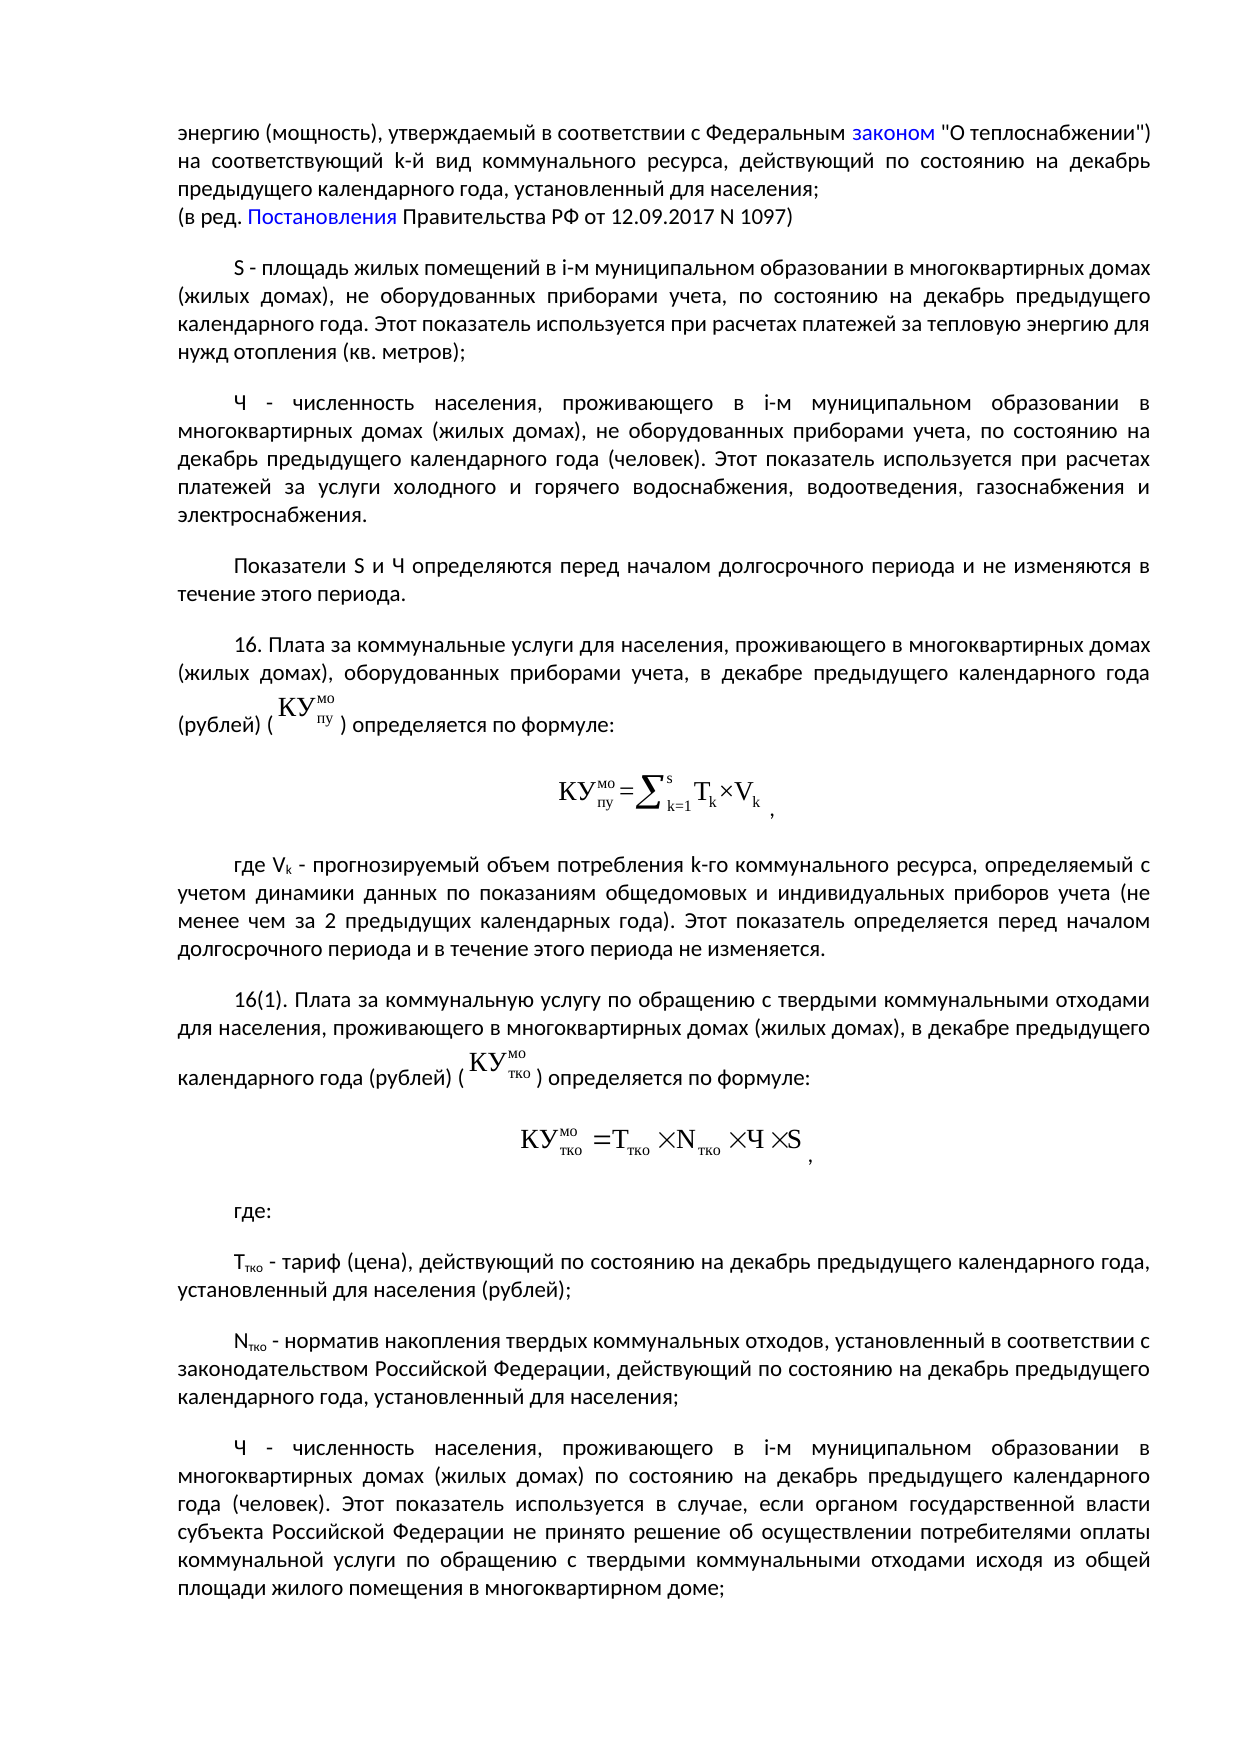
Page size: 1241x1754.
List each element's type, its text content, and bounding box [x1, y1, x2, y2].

text Nтко - норматив накопления твердых коммунальных отходов, установленный в соответствии с законодательством Российской Федерации, действующий по состоянию на декабрь предыдущего календарного года, установленный для населения; [177, 1326, 1152, 1410]
text где: [177, 1196, 1152, 1224]
text Ч - численность населения, проживающего в i-м муниципальном образовании в многоквартирных домах (жилых домах) по состоянию на декабрь предыдущего календарного года (человек). Этот показатель используется в случае, если органом государственной власти субъекта Российской Федерации не принято решение об осуществлении потребителями оплаты коммунальной услуги по обращению с твердыми коммунальными отходами исходя из общей площади жилого помещения в многоквартирном доме; [177, 1433, 1152, 1601]
text 16(1). Плата за коммунальную услугу по обращению с твердыми коммунальными отходами для населения, проживающего в многоквартирных домах (жилых домах), в декабре предыдущего календарного года (рублей) () определяется по формуле: [177, 985, 1152, 1091]
text , [177, 766, 1152, 822]
text Tтко - тариф (цена), действующий по состоянию на декабрь предыдущего календарного года, установленный для населения (рублей); [177, 1247, 1152, 1303]
text S - площадь жилых помещений в i-м муниципальном образовании в многоквартирных домах (жилых домах), не оборудованных приборами учета, по состоянию на декабрь предыдущего календарного года. Этот показатель используется при расчетах платежей за тепловую энергию для нужд отопления (кв. метров); [177, 253, 1152, 365]
text Показатели S и Ч определяются перед началом долгосрочного периода и не изменяются в течение этого периода. [177, 551, 1152, 607]
text (в ред. Постановления Правительства РФ от 12.09.2017 N 1097) [177, 202, 1152, 230]
text 16. Плата за коммунальные услуги для населения, проживающего в многоквартирных домах (жилых домах), оборудованных приборами учета, в декабре предыдущего календарного года (рублей) () определяется по формуле: [177, 630, 1152, 738]
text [177, 118, 1152, 202]
text , [177, 1119, 1152, 1168]
text Ч - численность населения, проживающего в i-м муниципальном образовании в многоквартирных домах (жилых домах), не оборудованных приборами учета, по состоянию на декабрь предыдущего календарного года (человек). Этот показатель используется при расчетах платежей за услуги холодного и горячего водоснабжения, водоотведения, газоснабжения и электроснабжения. [177, 388, 1152, 528]
text где Vk - прогнозируемый объем потребления k-го коммунального ресурса, определяемый с учетом динамики данных по показаниям общедомовых и индивидуальных приборов учета (не менее чем за 2 предыдущих календарных года). Этот показатель определяется перед началом долгосрочного периода и в течение этого периода не изменяется. [177, 850, 1152, 962]
